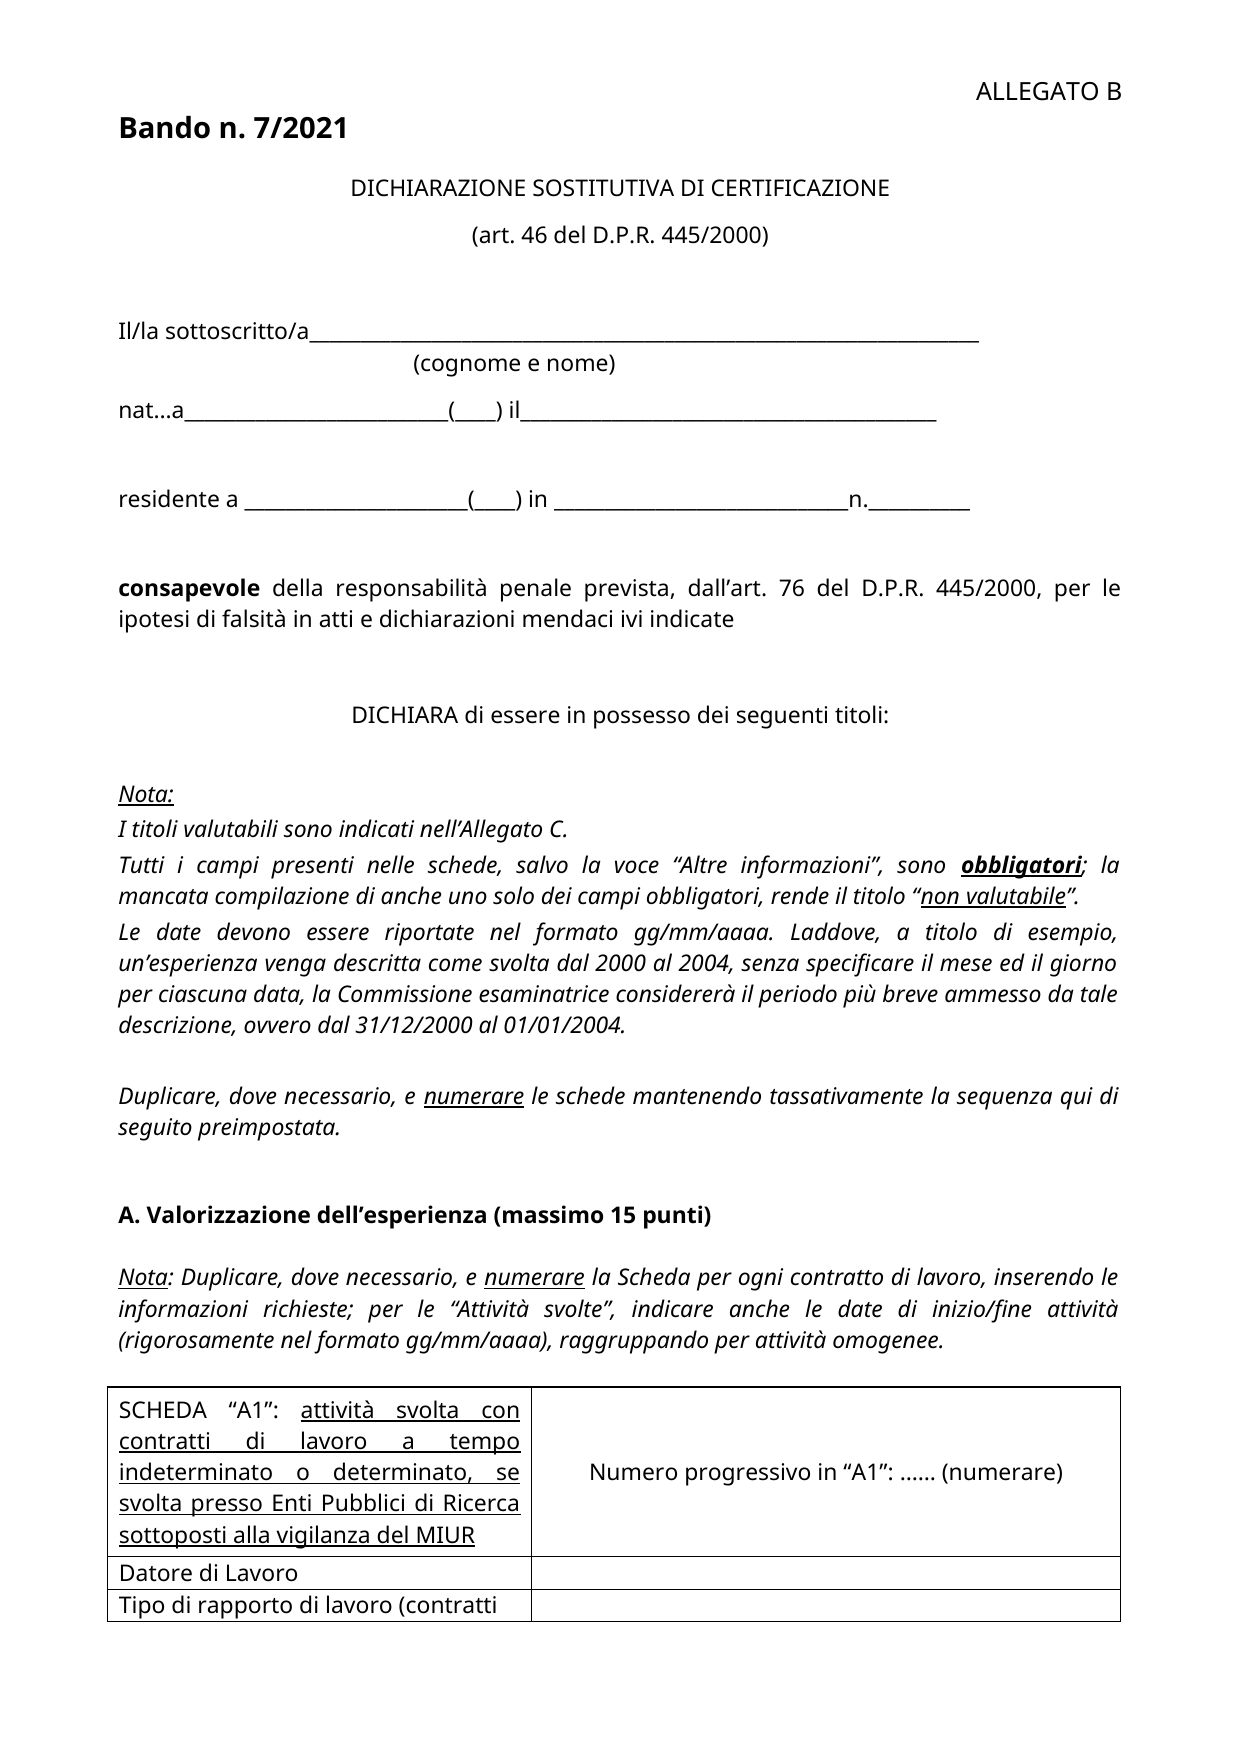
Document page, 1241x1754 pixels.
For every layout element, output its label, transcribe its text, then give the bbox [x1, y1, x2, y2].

text Nota: Duplicare, dove necessario, e numerare la Scheda per ogni contratto di lavoro, inserendo le informazioni richieste; per le “Attività svolte”, indicare anche le date di inizio/fine attività (rigorosamente nel formato gg/mm/aaaa), raggruppando per attività omogenee. [118, 1261, 1122, 1355]
text consapevole della responsabilità penale prevista, dall’art. 76 del D.P.R. 445/2000, per le ipotesi di falsità in atti e dichiarazioni mendaci ivi indicate [118, 572, 1122, 634]
table_cell Datore di Lavoro [108, 1557, 531, 1588]
text I titoli valutabili sono indicati nell’Allegato C. [118, 813, 1122, 845]
text Il/la sottoscritto/a__________________________________________________________________ [118, 315, 1122, 347]
table_cell [532, 1557, 1120, 1588]
text (art. 46 del D.P.R. 445/2000) [118, 219, 1122, 251]
text Tutti i campi presenti nelle schede, salvo la voce “Altre informazioni”, sono obbligatori; la mancata compilazione di anche uno solo dei campi obbligatori, rende il titolo “non valutabile”. [118, 849, 1122, 911]
table_cell [532, 1590, 1120, 1621]
text Nota: [118, 778, 1122, 809]
text DICHIARAZIONE SOSTITUTIVA DI CERTIFICAZIONE [118, 172, 1122, 203]
table_header Numero progressivo in “A1”: …… (numerare) [532, 1388, 1120, 1556]
text A. Valorizzazione dell’esperienza (massimo 15 punti) [118, 1199, 1122, 1230]
text (cognome e nome) [118, 347, 1122, 378]
text DICHIARA di essere in possesso dei seguenti titoli: [118, 699, 1122, 730]
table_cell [108, 1590, 531, 1621]
text Le date devono essere riportate nel formato gg/mm/aaaa. Laddove, a titolo di esempio, un’esperienza venga descritta come svolta dal 2000 al 2004, senza specificare il mese ed il giorno per ciascuna data, la Commissione esaminatrice considererà il periodo più breve ammesso da tale descrizione, ovvero dal 31/12/2000 al 01/01/2004. [118, 916, 1122, 1041]
text nat…a__________________________(____) il_________________________________________ [118, 394, 1122, 426]
text Duplicare, dove necessario, e numerare le schede mantenendo tassativamente la sequenza qui di seguito preimpostata. [118, 1080, 1122, 1143]
table_header SCHEDA “A1”: attività svolta con contratti di lavoro a tempo indeterminato o determinato, se svolta presso Enti Pubblici di Ricerca sottoposti alla vigilanza del MIUR [108, 1388, 531, 1556]
text residente a ______________________(____) in _____________________________n.__________ [118, 483, 1122, 514]
